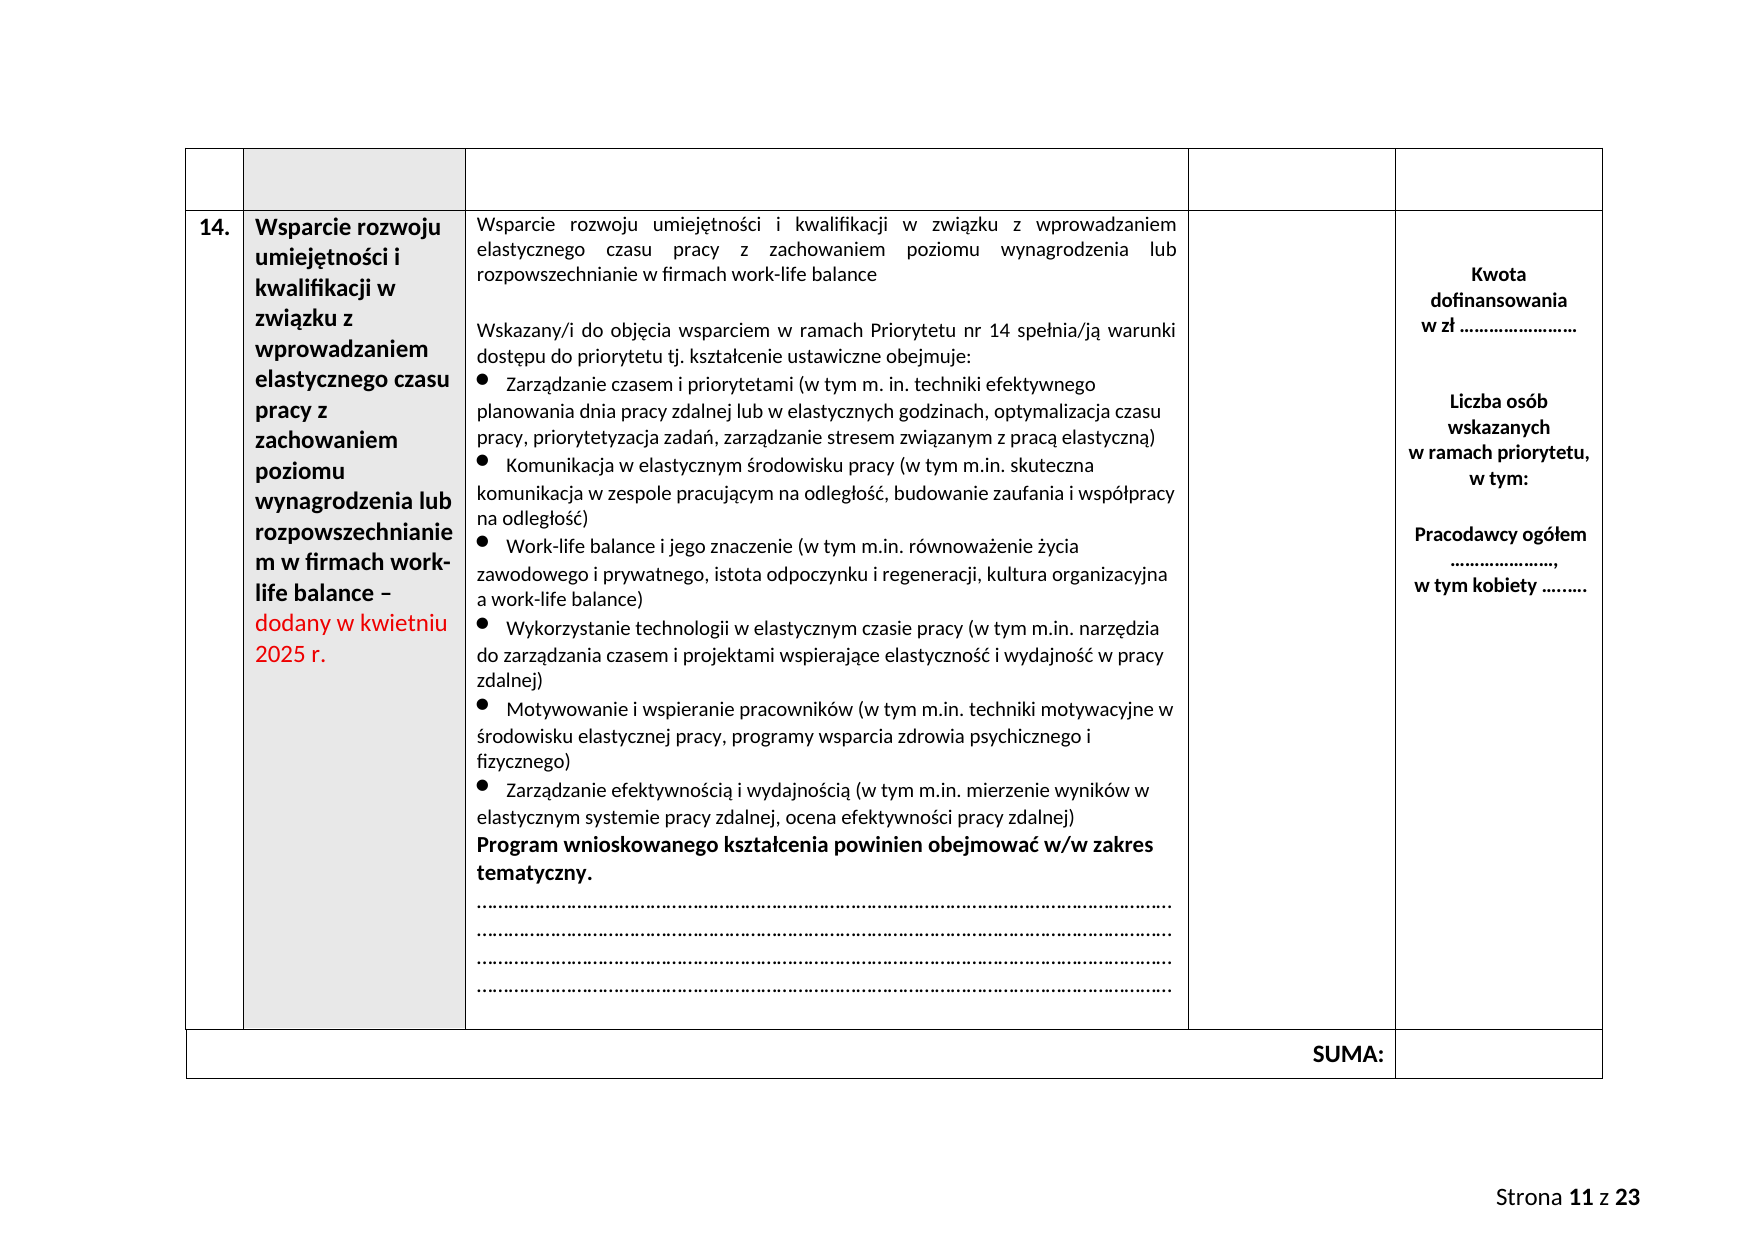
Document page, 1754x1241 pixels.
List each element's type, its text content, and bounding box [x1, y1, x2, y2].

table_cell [1396, 149, 1602, 210]
table_cell Kwota dofinansowania w zł …………………… Liczba osób wskazanych w ramach priorytetu, w tym: Pracodawcy ogółem …………………, w tym kobiety …..…. [1396, 211, 1602, 1028]
table_cell [1189, 149, 1395, 210]
table_cell 14. [186, 211, 243, 1028]
table_cell Wsparcie rozwoju umiejętności i kwalifikacji w związku z wprowadzaniem elastycznego czasu pracy z zachowaniem poziomu wynagrodzenia lub rozpowszechnianiem w firmach work-life balance – dodany w kwietniu 2025 r. [244, 211, 465, 1028]
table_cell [244, 149, 465, 210]
table_cell [1189, 211, 1395, 1028]
table_cell 9. [186, 149, 243, 210]
table_cell [1396, 1030, 1602, 1078]
table_cell SUMA: [187, 1030, 1395, 1078]
table_cell Wsparcie rozwoju umiejętności i kwalifikacji w związku z wprowadzaniem elastycznego czasu pracy z zachowaniem poziomu wynagrodzenia lub rozpowszechnianie w firmach work-life balance Wskazany/i do objęcia wsparciem w ramach Priorytetu nr 14 spełnia/ją warunki dostępu do priorytetu tj. kształcenie ustawiczne obejmuje: Zarządzanie czasem i priorytetami (w tym m. in. techniki efektywnego planowania dnia pracy zdalnej lub w elastycznych godzinach, optymalizacja czasu pracy, priorytetyzacja zadań, zarządzanie stresem związanym z pracą elastyczną) Komunikacja w elastycznym środowisku pracy (w tym m.in. skuteczna komunikacja w zespole pracującym na odległość, budowanie zaufania i współpracy na odległość) Work-life balance i jego znaczenie (w tym m.in. równoważenie życia zawodowego i prywatnego, istota odpoczynku i regeneracji, kultura organizacyjna a work-life balance) Wykorzystanie technologii w elastycznym czasie pracy (w tym m.in. narzędzia do zarządzania czasem i projektami wspierające elastyczność i wydajność w pracy zdalnej) Motywowanie i wspieranie pracowników (w tym m.in. techniki motywacyjne w środowisku elastycznej pracy, programy wsparcia zdrowia psychicznego i fizycznego) Zarządzanie efektywnością i wydajnością (w tym m.in. mierzenie wyników w elastycznym systemie pracy zdalnej, ocena efektywności pracy zdalnej) Program wnioskowanego kształcenia powinien obejmować w/w zakres tematyczny. …………………………………………………………………………………………………………………… …………………………………………………………………………………………………………………… …………………………………………………………………………………………………………………… …………………………………………………………………………………………………………………… [466, 211, 1188, 1028]
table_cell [466, 149, 1188, 210]
